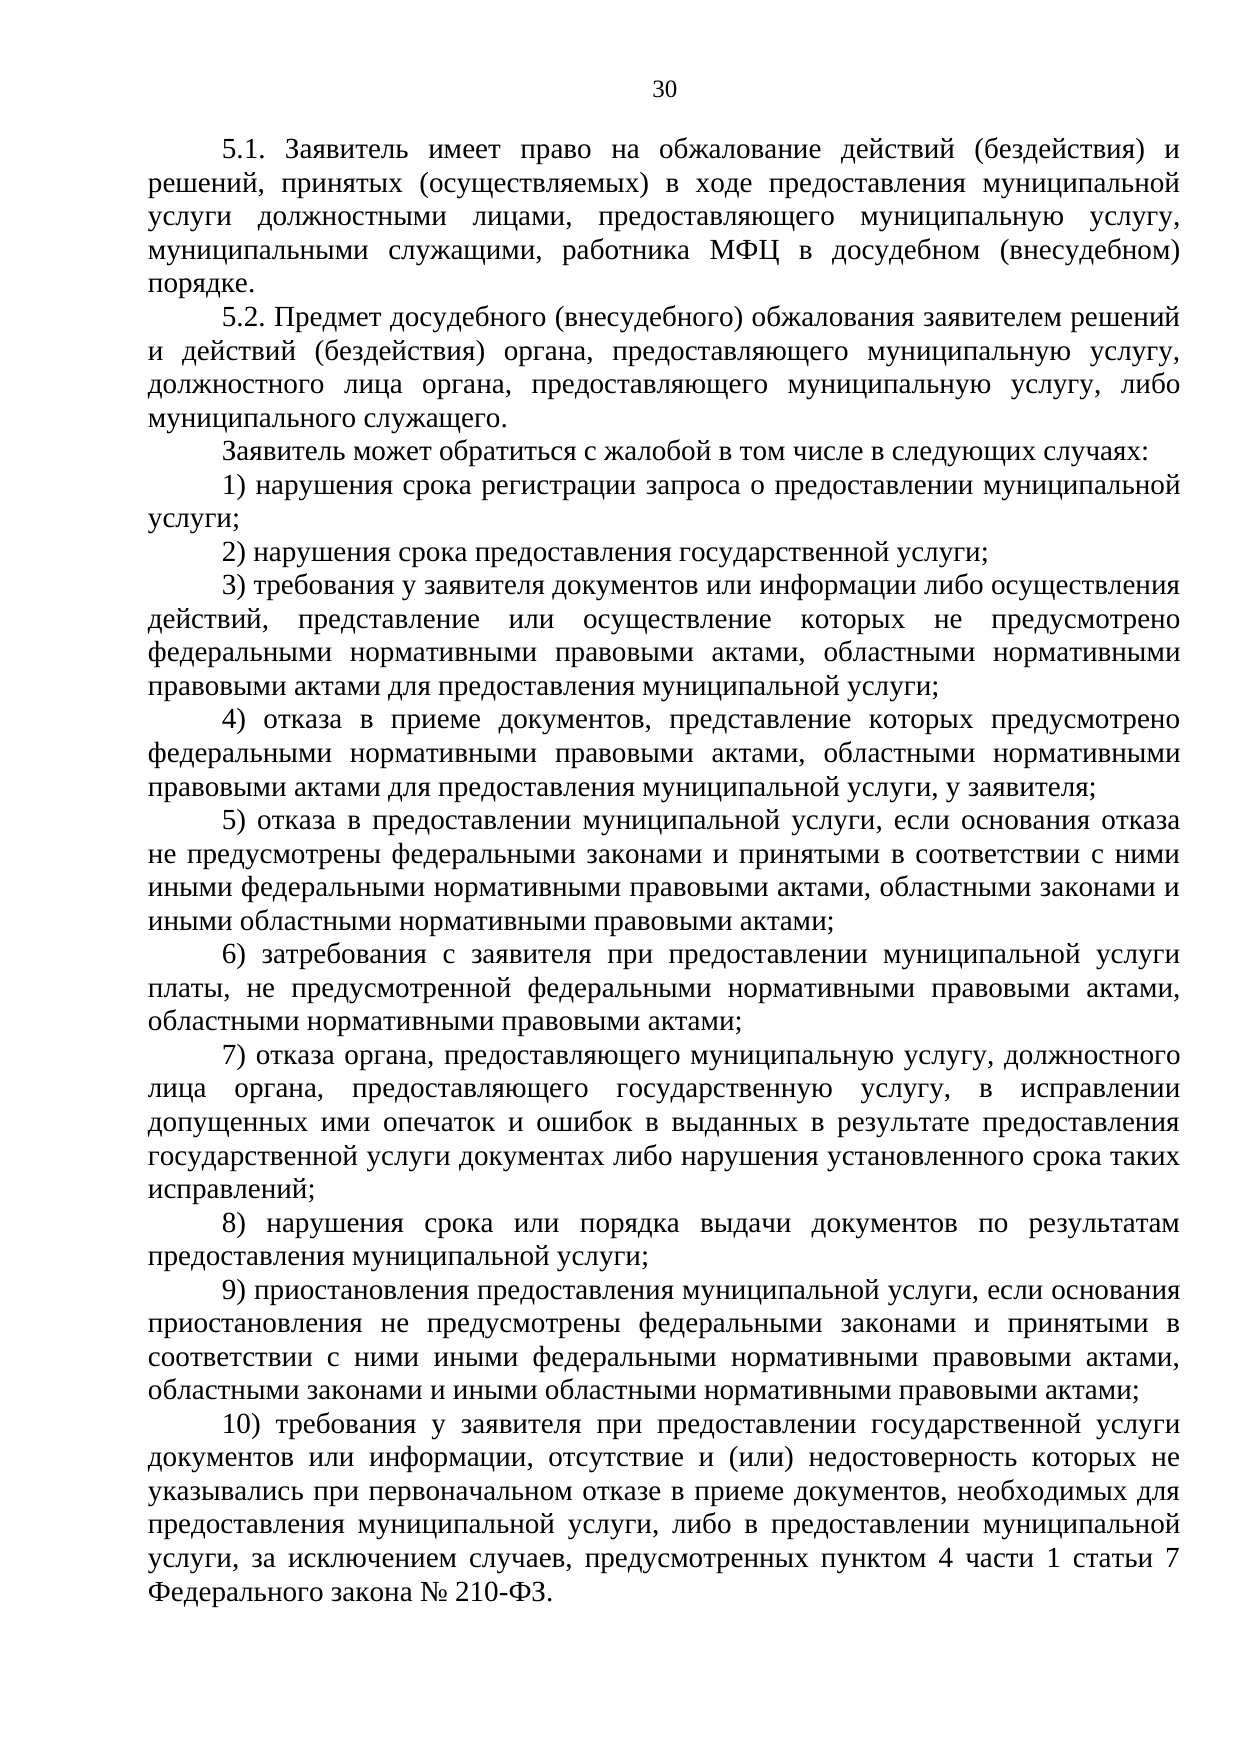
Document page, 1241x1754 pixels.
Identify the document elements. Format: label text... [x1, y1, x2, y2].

text Заявитель может обратиться с жалобой в том числе в следующих случаях: [148, 433, 1181, 467]
text 5.1. Заявитель имеет право на обжалование действий (бездействия) и решений, принятых (осуществляемых) в ходе предоставления муниципальной услуги должностными лицами, предоставляющего муниципальную услугу, муниципальными служащими, работника МФЦ в досудебном (внесудебном) порядке. [148, 131, 1181, 299]
text 9) приостановления предоставления муниципальной услуги, если основания приостановления не предусмотрены федеральными законами и принятыми в соответствии с ними иными федеральными нормативными правовыми актами, областными законами и иными областными нормативными правовыми актами; [148, 1272, 1181, 1406]
text 6) затребования с заявителя при предоставлении муниципальной услуги платы, не предусмотренной федеральными нормативными правовыми актами, областными нормативными правовыми актами; [148, 936, 1181, 1037]
text 1) нарушения срока регистрации запроса о предоставлении муниципальной услуги; [148, 467, 1181, 534]
text 3) требования у заявителя документов или информации либо осуществления действий, представление или осуществление которых не предусмотрено федеральными нормативными правовыми актами, областными нормативными правовыми актами для предоставления муниципальной услуги; [148, 567, 1181, 702]
text 7) отказа органа, предоставляющего муниципальную услугу, должностного лица органа, предоставляющего государственную услугу, в исправлении допущенных ими опечаток и ошибок в выданных в результате предоставления государственной услуги документах либо нарушения установленного срока таких исправлений; [148, 1037, 1181, 1205]
text 10) требования у заявителя при предоставлении государственной услуги документов или информации, отсутствие и (или) недостоверность которых не указывались при первоначальном отказе в приеме документов, необходимых для предоставления муниципальной услуги, либо в предоставлении муниципальной услуги, за исключением случаев, предусмотренных пунктом 4 части 1 статьи 7 Федерального закона № 210-ФЗ. [148, 1406, 1181, 1607]
text 8) нарушения срока или порядка выдачи документов по результатам предоставления муниципальной услуги; [148, 1205, 1181, 1272]
text 4) отказа в приеме документов, представление которых предусмотрено федеральными нормативными правовыми актами, областными нормативными правовыми актами для предоставления муниципальной услуги, у заявителя; [148, 702, 1181, 802]
text 5.2. Предмет досудебного (внесудебного) обжалования заявителем решений и действий (бездействия) органа, предоставляющего муниципальную услугу, должностного лица органа, предоставляющего муниципальную услугу, либо муниципального служащего. [148, 299, 1181, 433]
text 2) нарушения срока предоставления государственной услуги; [148, 534, 1181, 567]
text 5) отказа в предоставлении муниципальной услуги, если основания отказа не предусмотрены федеральными законами и принятыми в соответствии с ними иными федеральными нормативными правовыми актами, областными законами и иными областными нормативными правовыми актами; [148, 802, 1181, 936]
